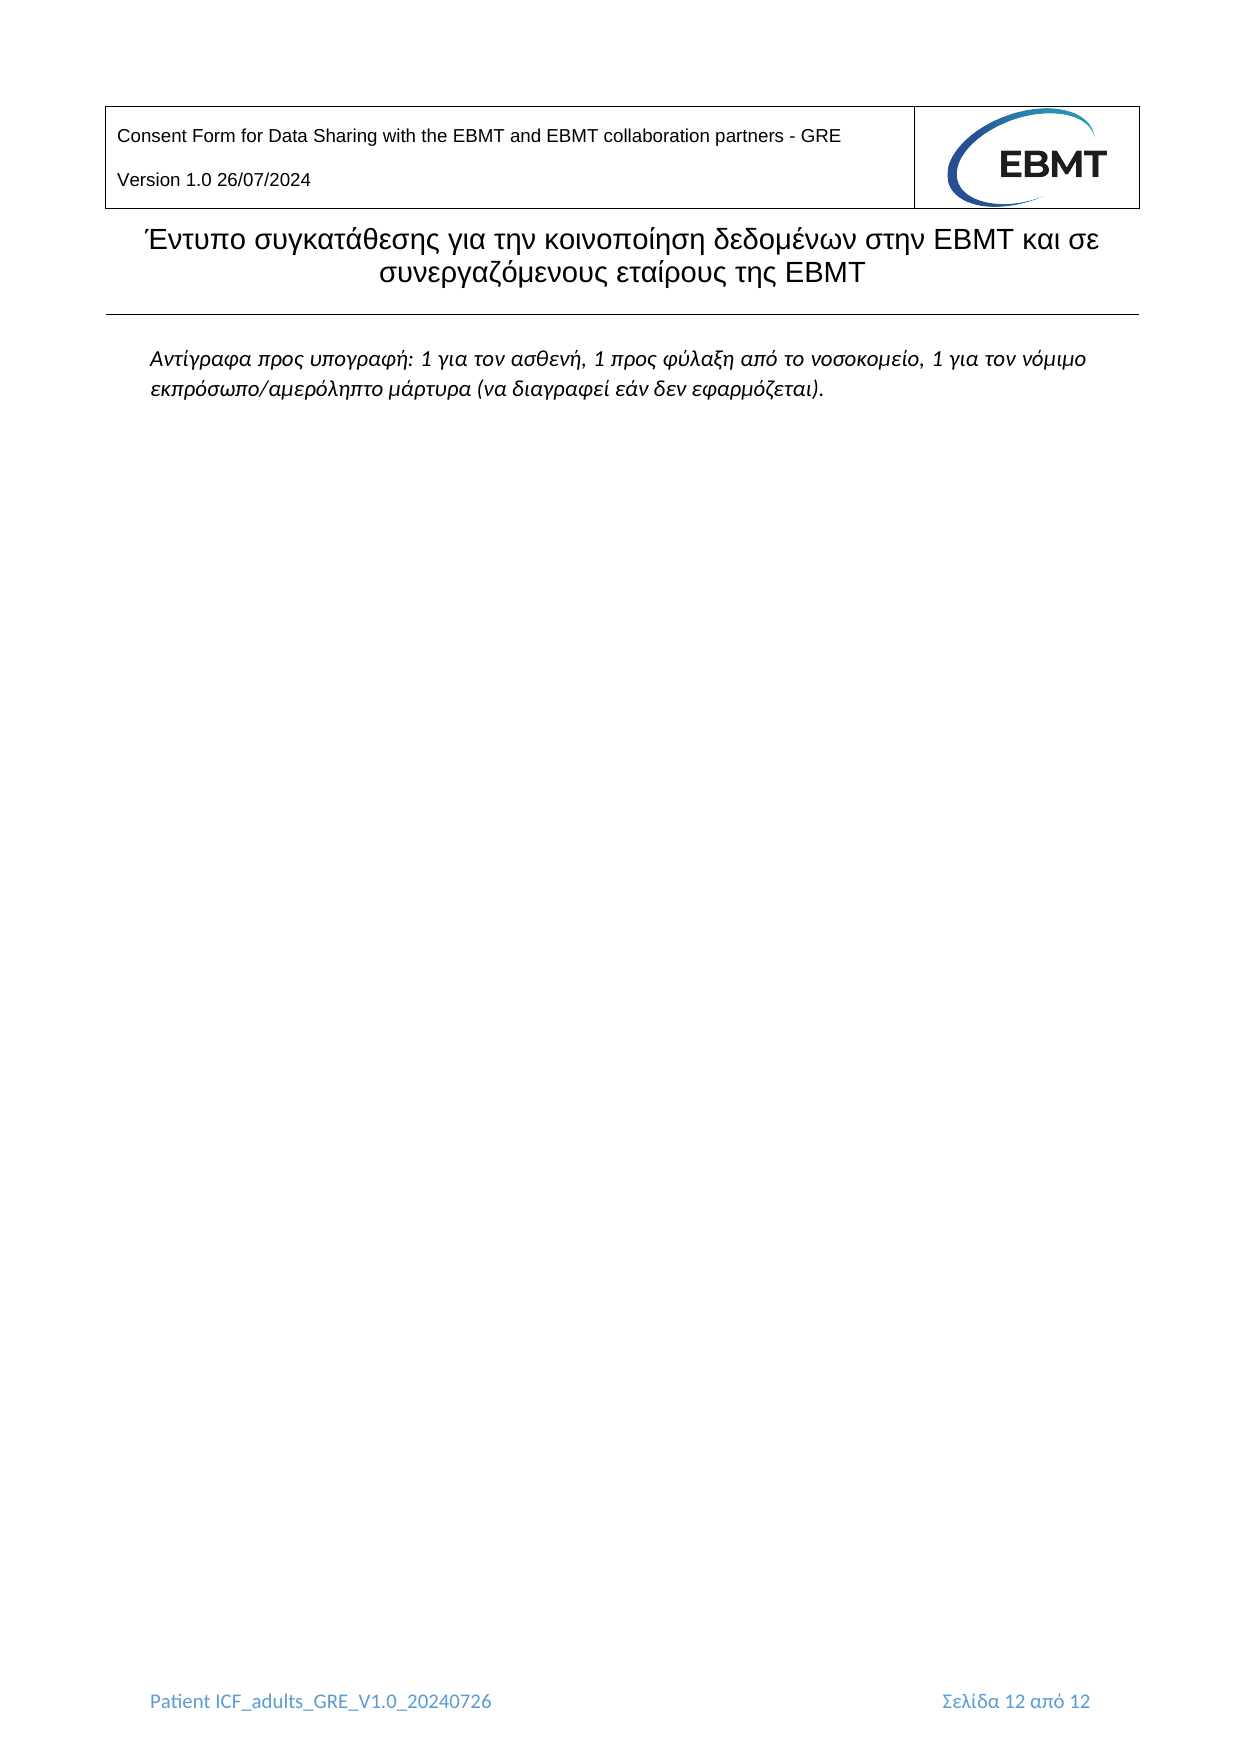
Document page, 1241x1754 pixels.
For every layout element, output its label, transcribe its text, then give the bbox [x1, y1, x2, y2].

text Αντίγραφα προς υπογραφή: 1 για τον ασθενή, 1 προς φύλαξη από το νοσοκομείο, 1 για τον νόμιμο εκπρόσωπο/αμερόληπτο μάρτυρα (να διαγραφεί εάν δεν εφαρμόζεται). [150, 344, 1090, 402]
picture [947, 108, 1107, 207]
